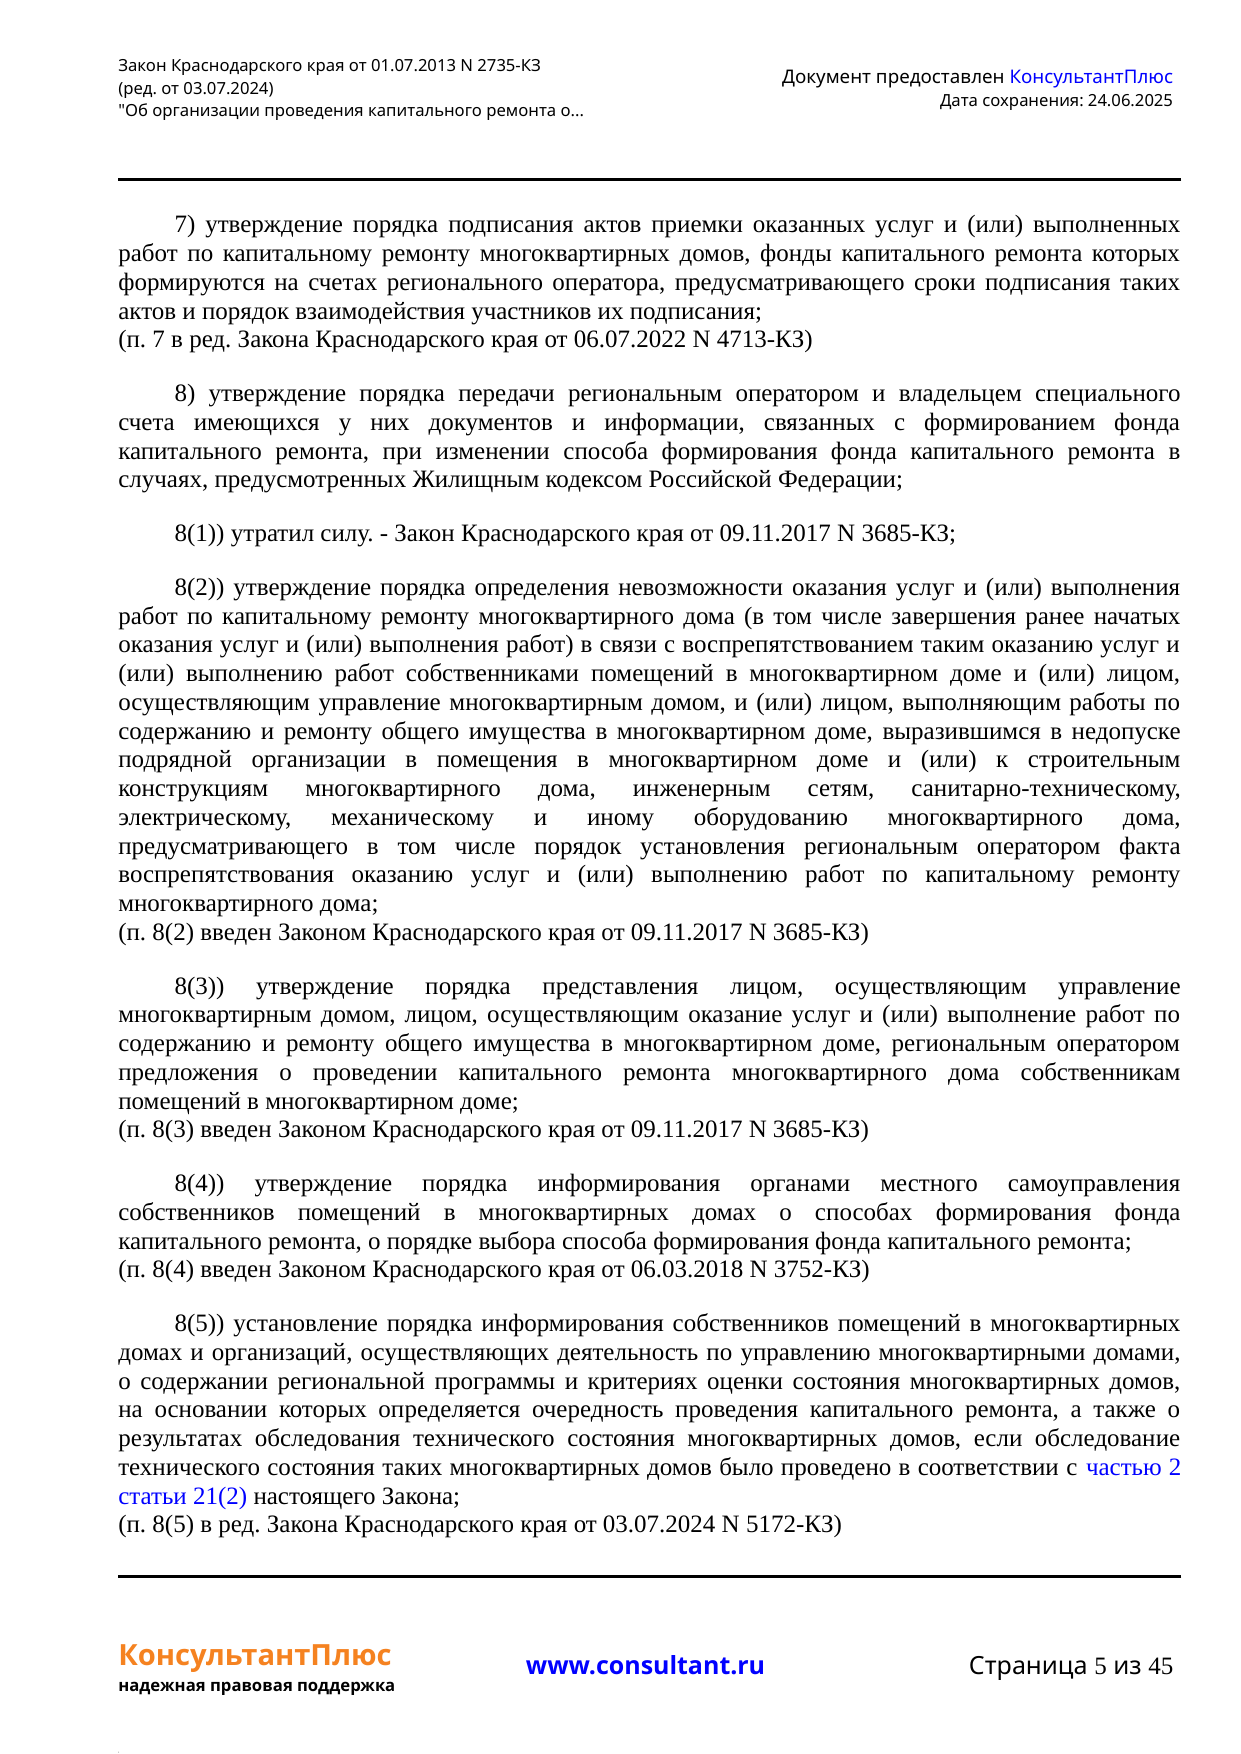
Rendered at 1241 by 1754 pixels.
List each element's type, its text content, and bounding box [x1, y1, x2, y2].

text 8(3)) утверждение порядка представления лицом, осуществляющим управление многоквартирным домом, лицом, осуществляющим оказание услуг и (или) выполнение работ по содержанию и ремонту общего имущества в многоквартирном доме, региональным оператором предложения о проведении капитального ремонта многоквартирного дома собственникам помещений в многоквартирном доме; [118, 971, 1181, 1114]
text (п. 8(2) введен Законом Краснодарского края от 09.11.2017 N 3685-КЗ) [118, 917, 1181, 946]
text (п. 7 в ред. Закона Краснодарского края от 06.07.2022 N 4713-КЗ) [118, 324, 1181, 353]
text 8(4)) утверждение порядка информирования органами местного самоуправления собственников помещений в многоквартирных домах о способах формирования фонда капитального ремонта, о порядке выбора способа формирования фонда капитального ремонта; [118, 1168, 1181, 1254]
text (п. 8(4) введен Законом Краснодарского края от 06.03.2018 N 3752-КЗ) [118, 1254, 1181, 1283]
text 8(5)) установление порядка информирования собственников помещений в многоквартирных домах и организаций, осуществляющих деятельность по управлению многоквартирными домами, о содержании региональной программы и критериях оценки состояния многоквартирных домов, на основании которых определяется очередность проведения капитального ремонта, а также о результатах обследования технического состояния многоквартирных домов, если обследование технического состояния таких многоквартирных домов было проведено в соответствии с частью 2 статьи 21(2) настоящего Закона; [118, 1308, 1181, 1509]
text 8(2)) утверждение порядка определения невозможности оказания услуг и (или) выполнения работ по капитальному ремонту многоквартирного дома (в том числе завершения ранее начатых оказания услуг и (или) выполнения работ) в связи с воспрепятствованием таким оказанию услуг и (или) выполнению работ собственниками помещений в многоквартирном доме и (или) лицом, осуществляющим управление многоквартирным домом, и (или) лицом, выполняющим работы по содержанию и ремонту общего имущества в многоквартирном доме, выразившимся в недопуске подрядной организации в помещения в многоквартирном доме и (или) к строительным конструкциям многоквартирного дома, инженерным сетям, санитарно-техническому, электрическому, механическому и иному оборудованию многоквартирного дома, предусматривающего в том числе порядок установления региональным оператором факта воспрепятствования оказанию услуг и (или) выполнению работ по капитальному ремонту многоквартирного дома; [118, 572, 1181, 917]
text 7) утверждение порядка подписания актов приемки оказанных услуг и (или) выполненных работ по капитальному ремонту многоквартирных домов, фонды капитального ремонта которых формируются на счетах регионального оператора, предусматривающего сроки подписания таких актов и порядок взаимодействия участников их подписания; [118, 209, 1181, 324]
text 8) утверждение порядка передачи региональным оператором и владельцем специального счета имеющихся у них документов и информации, связанных с формированием фонда капитального ремонта, при изменении способа формирования фонда капитального ремонта в случаях, предусмотренных Жилищным кодексом Российской Федерации; [118, 378, 1181, 493]
text (п. 8(3) введен Законом Краснодарского края от 09.11.2017 N 3685-КЗ) [118, 1114, 1181, 1143]
text 8(1)) утратил силу. - Закон Краснодарского края от 09.11.2017 N 3685-КЗ; [118, 518, 1181, 547]
text (п. 8(5) в ред. Закона Краснодарского края от 03.07.2024 N 5172-КЗ) [118, 1509, 1181, 1538]
